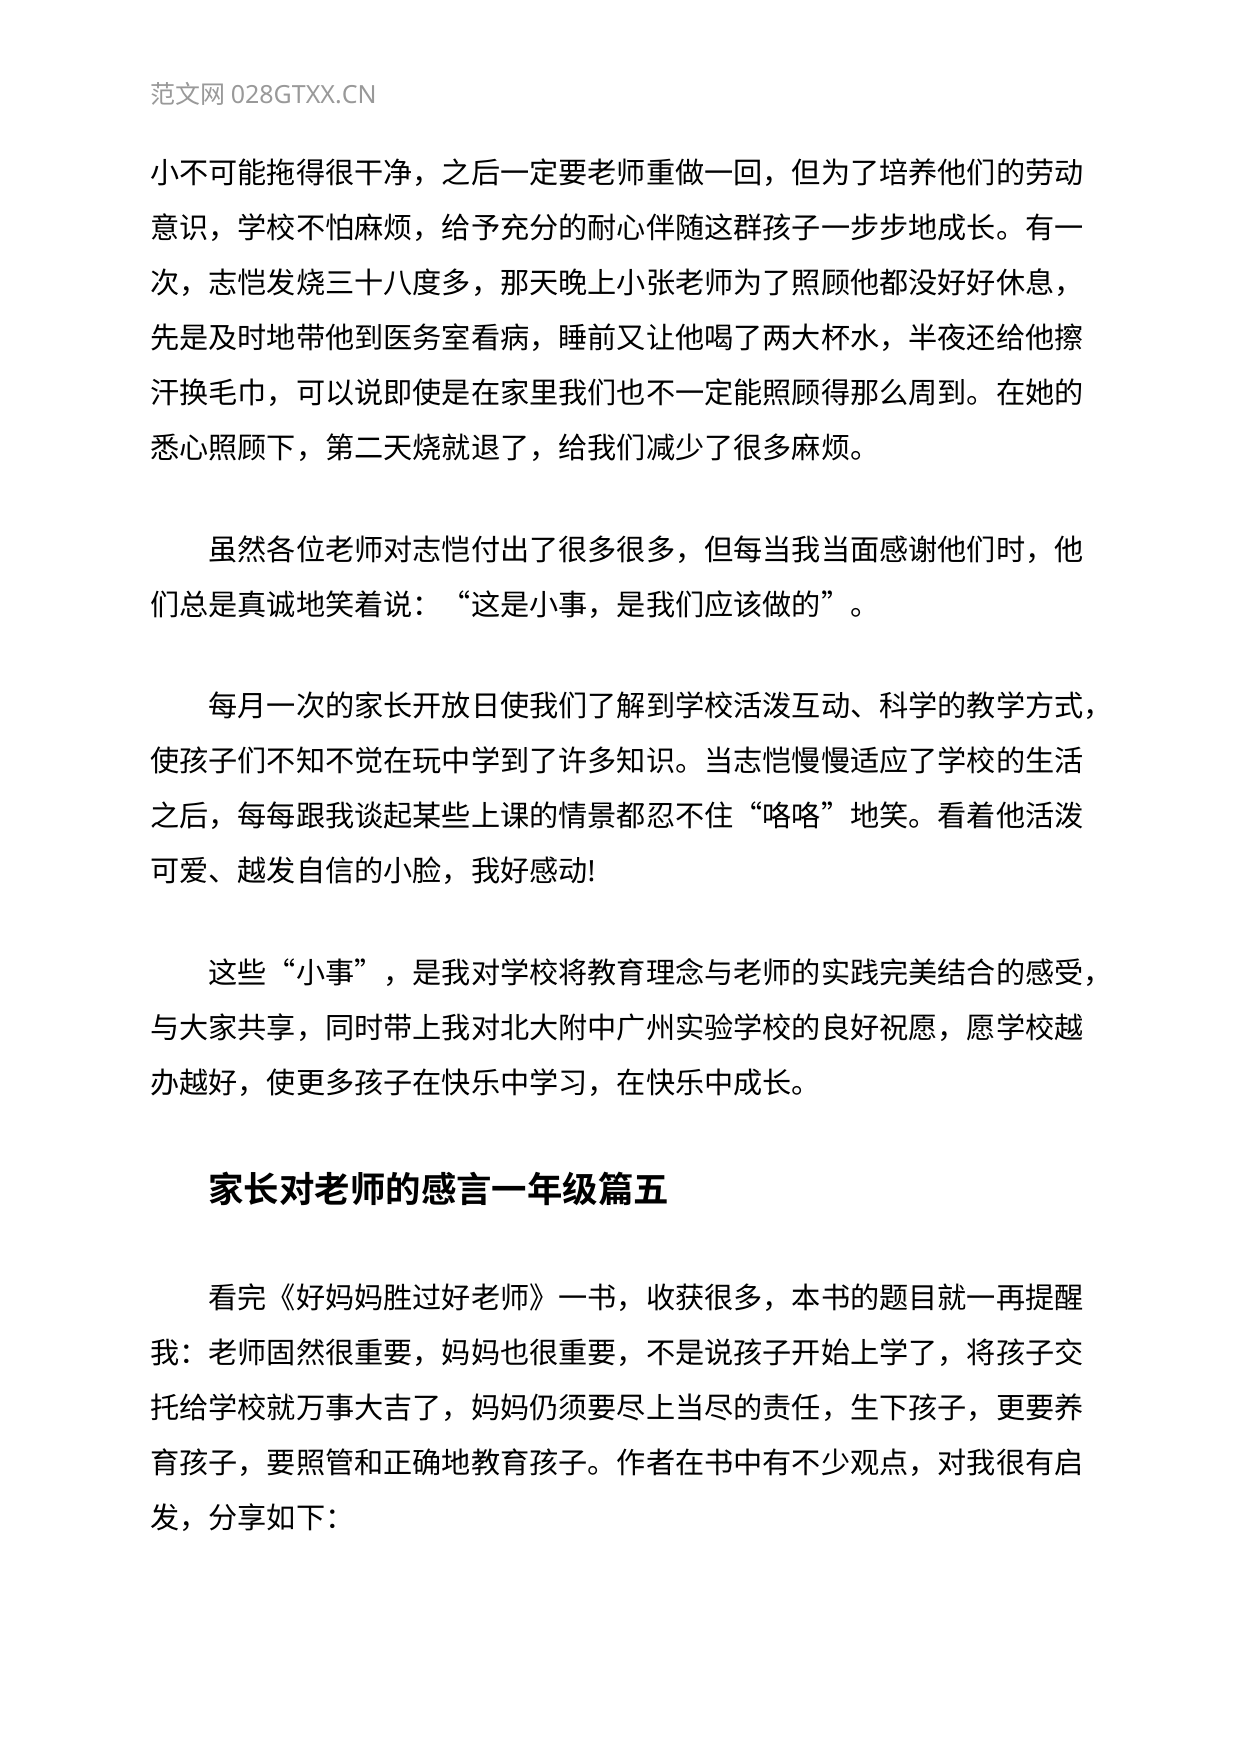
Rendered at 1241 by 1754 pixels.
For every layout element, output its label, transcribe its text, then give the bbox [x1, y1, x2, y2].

text 家长对老师的感言一年级篇五 [150, 1161, 1090, 1212]
text 这些“小事”，是我对学校将教育理念与老师的实践完美结合的感受，与大家共享，同时带上我对北大附中广州实验学校的良好祝愿，愿学校越办越好，使更多孩子在快乐中学习，在快乐中成长。 [150, 949, 1090, 1102]
text 虽然各位老师对志恺付出了很多很多，但每当我当面感谢他们时，他们总是真诚地笑着说：“这是小事，是我们应该做的”。 [150, 526, 1090, 623]
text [150, 150, 1090, 467]
text 每月一次的家长开放日使我们了解到学校活泼互动、科学的教学方式，使孩子们不知不觉在玩中学到了许多知识。当志恺慢慢适应了学校的生活之后，每每跟我谈起某些上课的情景都忍不住“咯咯”地笑。看着他活泼可爱、越发自信的小脸，我好感动! [150, 683, 1090, 890]
text 看完《好妈妈胜过好老师》一书，收获很多，本书的题目就一再提醒我：老师固然很重要，妈妈也很重要，不是说孩子开始上学了，将孩子交托给学校就万事大吉了，妈妈仍须要尽上当尽的责任，生下孩子，更要养育孩子，要照管和正确地教育孩子。作者在书中有不少观点，对我很有启发，分享如下： [150, 1274, 1090, 1536]
